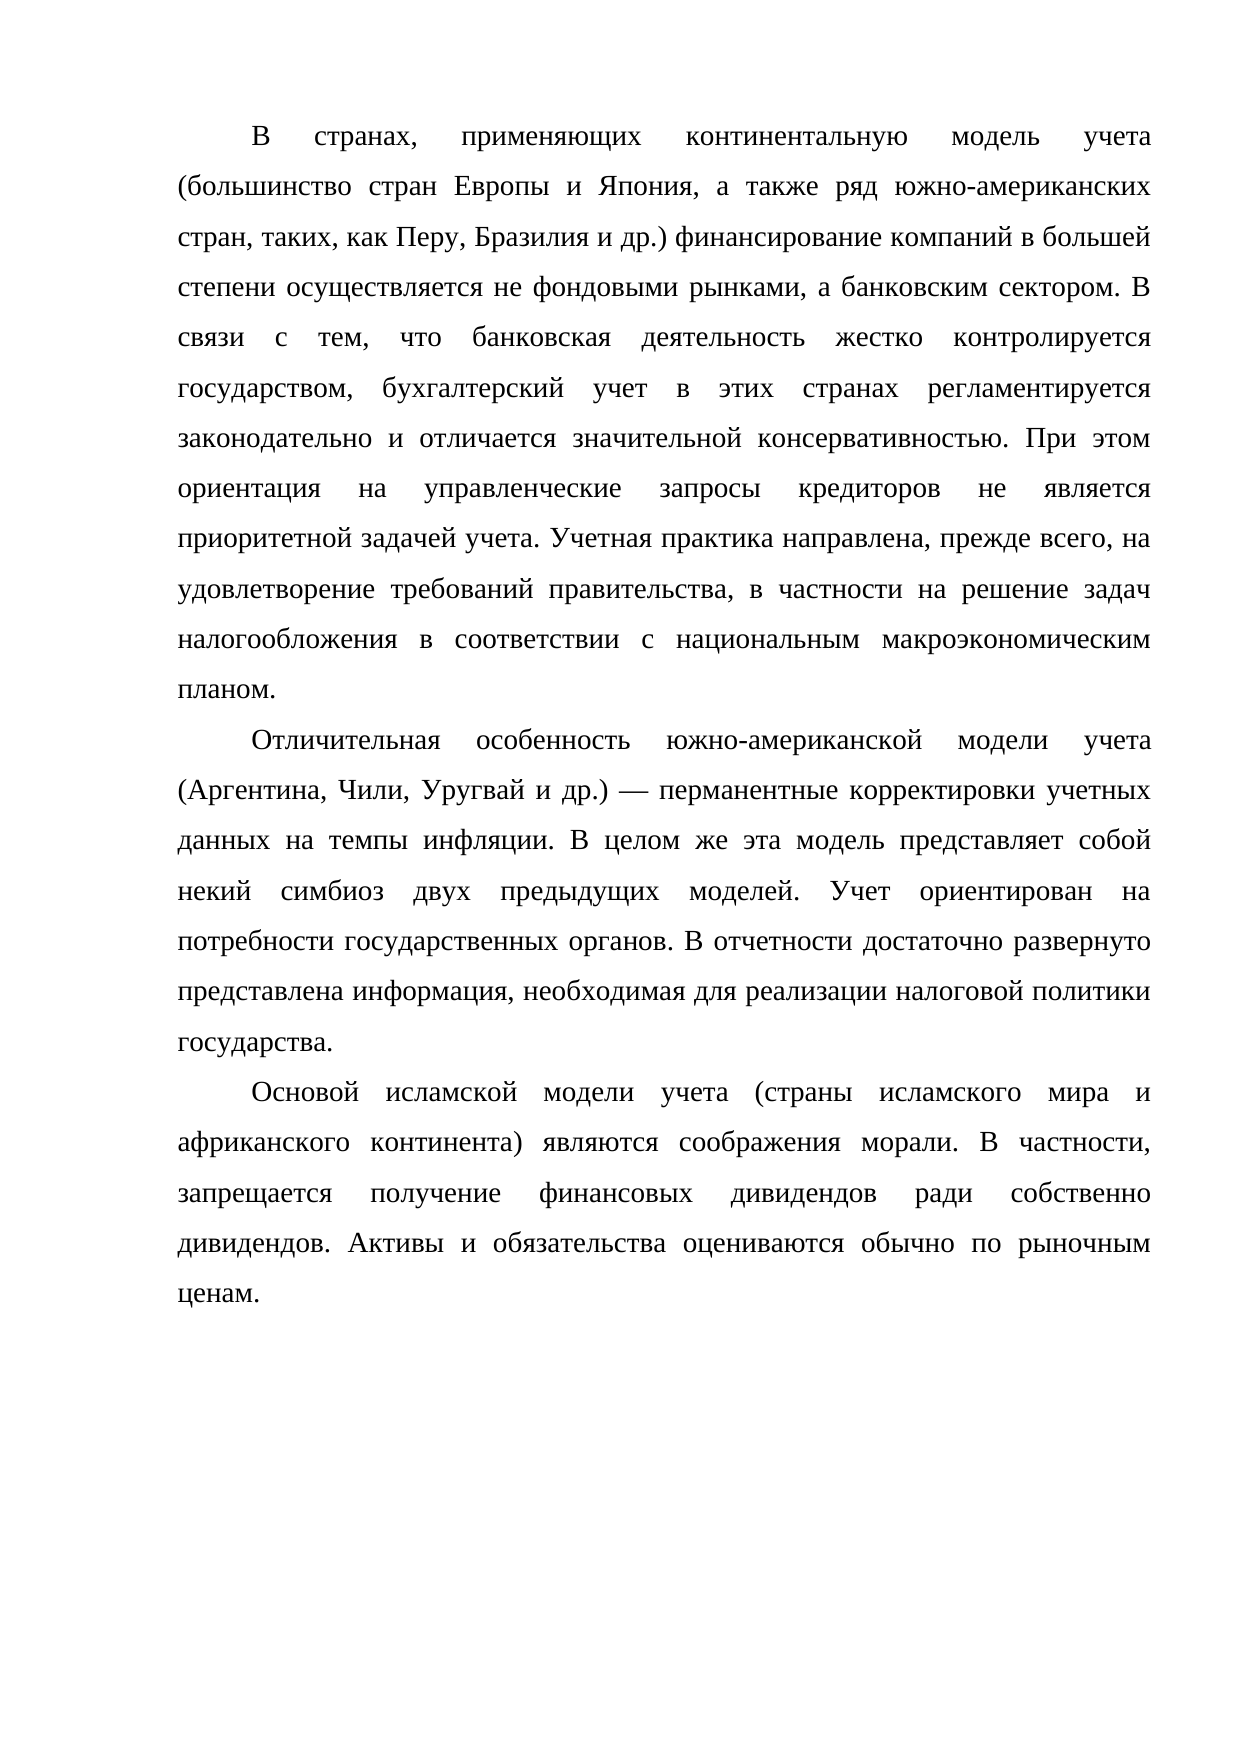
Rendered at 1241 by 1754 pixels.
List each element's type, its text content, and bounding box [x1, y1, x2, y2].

text В странах, применяющих континентальную модель учета (большинство стран Европы и Япония, а также ряд южно-американских стран, таких, как Перу, Бразилия и др.) финансирование компаний в большей степени осуществляется не фондовыми рынками, а банковским сектором. В связи с тем, что банковская деятельность жестко контролируется государством, бухгалтерский учет в этих странах регламентируется законодательно и отличается значительной консервативностью. При этом ориентация на управленческие запросы кредиторов не является приоритетной задачей учета. Учетная практика направлена, прежде всего, на удовлетворение требований правительства, в частности на решение задач налогообложения в соответствии с национальным макроэкономическим планом. [177, 118, 1152, 705]
text Основой исламской модели учета (страны исламского мира и африканского континента) являются соображения морали. В частности, запрещается получение финансовых дивидендов ради собственно дивидендов. Активы и обязательства оцениваются обычно по рыночным ценам. [177, 1074, 1152, 1309]
text Отличительная особенность южно-американской модели учета (Аргентина, Чили, Уругвай и др.) — перманентные корректировки учетных данных на темпы инфляции. В целом же эта модель представляет собой некий симбиоз двух предыдущих моделей. Учет ориентирован на потребности государственных органов. В отчетности достаточно развернуто представлена информация, необходимая для реализации налоговой политики государства. [177, 722, 1152, 1057]
